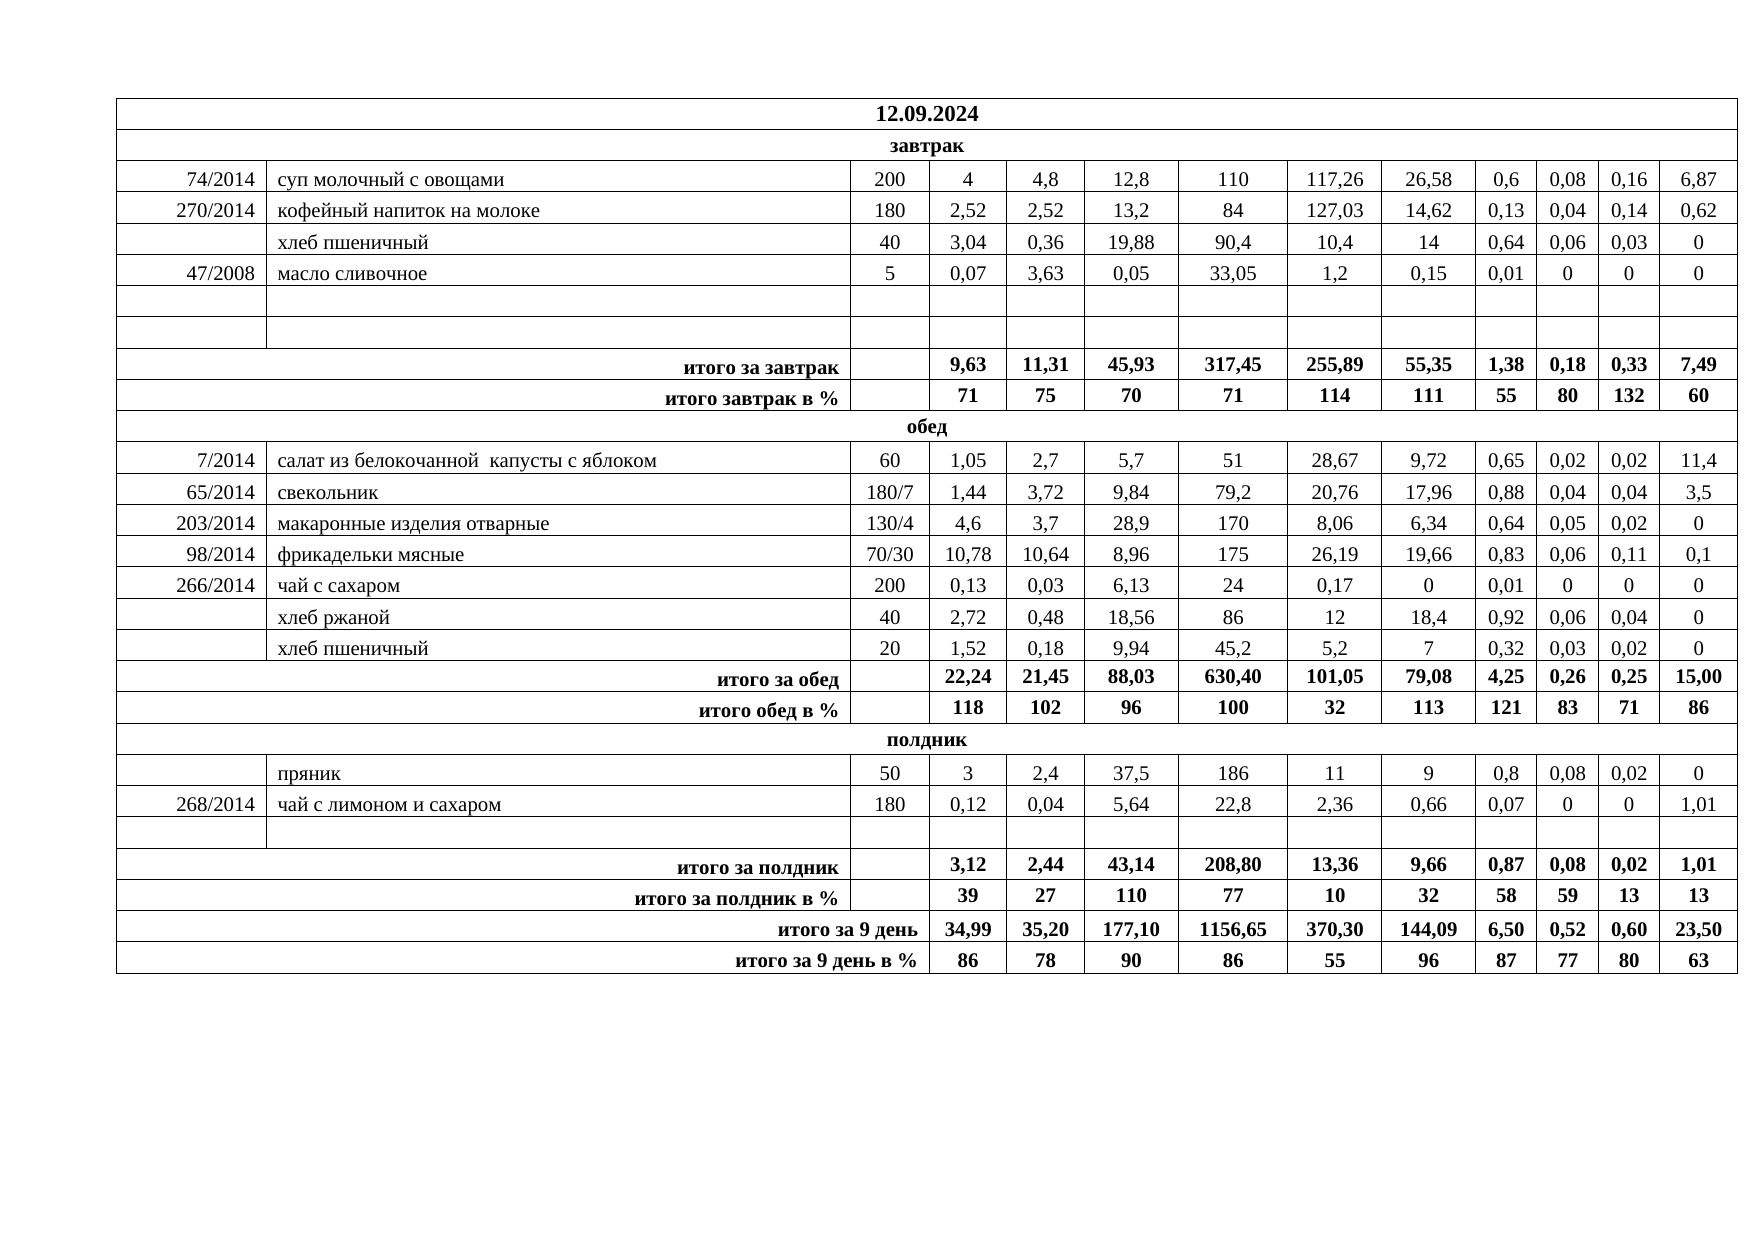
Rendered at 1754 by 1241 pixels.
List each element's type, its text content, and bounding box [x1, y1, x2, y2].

table_cell 70 [1085, 380, 1178, 410]
table_cell 96 [1382, 942, 1475, 972]
table_cell 9,94 [1085, 630, 1178, 660]
table_cell [1537, 317, 1598, 347]
table_cell 268/2014 [117, 786, 266, 816]
table_cell 8,06 [1288, 505, 1381, 535]
table_cell 32 [1382, 880, 1475, 910]
table_cell 0 [1382, 567, 1475, 597]
table_cell полдник [117, 724, 1737, 754]
table_cell 7,49 [1660, 349, 1737, 379]
table_cell 0,06 [1537, 224, 1598, 254]
table_cell [851, 692, 929, 722]
table_cell 6,13 [1085, 567, 1178, 597]
table_cell 170 [1179, 505, 1287, 535]
table_cell 132 [1599, 380, 1659, 410]
table_cell 1,38 [1476, 349, 1536, 379]
table_cell [1382, 817, 1475, 847]
table_cell [1599, 286, 1659, 316]
table_cell 127,03 [1288, 192, 1381, 222]
table_cell [1179, 317, 1287, 347]
table_cell хлеб пшеничный [267, 630, 850, 660]
table_cell 0,33 [1599, 349, 1659, 379]
table_cell 28,9 [1085, 505, 1178, 535]
table_cell 200 [851, 567, 929, 597]
table_cell 0,92 [1476, 599, 1536, 629]
table_cell 0,14 [1599, 192, 1659, 222]
table_cell [1085, 286, 1178, 316]
table_cell 144,09 [1382, 911, 1475, 941]
table_cell [851, 880, 929, 910]
table_cell 0,06 [1537, 599, 1598, 629]
table_cell 1,01 [1660, 786, 1737, 816]
table_cell пряник [267, 755, 850, 785]
table_cell 5 [851, 255, 929, 285]
table_cell 117,26 [1288, 161, 1381, 191]
table_cell 0,13 [930, 567, 1006, 597]
table_cell [117, 286, 266, 316]
table_cell 114 [1288, 380, 1381, 410]
table_header 12.09.2024 [117, 99, 1737, 129]
table_cell 12,8 [1085, 161, 1178, 191]
table_cell [851, 317, 929, 347]
table_cell 110 [1085, 880, 1178, 910]
table_cell [1288, 317, 1381, 347]
table_cell 24 [1179, 567, 1287, 597]
table_cell хлеб пшеничный [267, 224, 850, 254]
table_cell 11,4 [1660, 442, 1737, 472]
table_cell [1599, 817, 1659, 847]
table_cell 113 [1382, 692, 1475, 722]
table_cell 0 [1537, 786, 1598, 816]
table_cell 0,52 [1537, 911, 1598, 941]
table_cell 10,78 [930, 536, 1006, 566]
table_cell 13,36 [1288, 849, 1381, 879]
table_cell 0 [1660, 630, 1737, 660]
table_cell 60 [851, 442, 929, 472]
table_cell 0,07 [930, 255, 1006, 285]
table_cell 5,64 [1085, 786, 1178, 816]
table_cell 0,1 [1660, 536, 1737, 566]
table_cell 0,02 [1599, 755, 1659, 785]
table_cell 27 [1007, 880, 1084, 910]
table_cell [1007, 817, 1084, 847]
table_cell хлеб ржаной [267, 599, 850, 629]
table_cell 0,04 [1599, 599, 1659, 629]
table_cell 0 [1599, 786, 1659, 816]
table_cell 10,4 [1288, 224, 1381, 254]
table_cell 7/2014 [117, 442, 266, 472]
table_cell [1476, 817, 1536, 847]
table_cell 110 [1179, 161, 1287, 191]
table_cell 0,04 [1537, 192, 1598, 222]
table_cell 0,03 [1007, 567, 1084, 597]
table_cell [930, 317, 1006, 347]
table_cell салат из белокочанной капусты с яблоком [267, 442, 850, 472]
table_cell 1,44 [930, 474, 1006, 504]
table_cell 0,36 [1007, 224, 1084, 254]
table_cell 0,06 [1537, 536, 1598, 566]
table_cell 83 [1537, 692, 1598, 722]
table_cell 18,56 [1085, 599, 1178, 629]
table_cell [851, 661, 929, 691]
table_cell 4,8 [1007, 161, 1084, 191]
table_cell 15,00 [1660, 661, 1737, 691]
table_cell 79,2 [1179, 474, 1287, 504]
table_cell 0,32 [1476, 630, 1536, 660]
table_cell итого обед в % [117, 692, 850, 722]
table_cell 88,03 [1085, 661, 1178, 691]
table_cell 1,05 [930, 442, 1006, 472]
table_cell 180 [851, 786, 929, 816]
table_cell [1599, 317, 1659, 347]
table_cell итого за завтрак [117, 349, 850, 379]
table_cell 370,30 [1288, 911, 1381, 941]
table_cell 22,24 [930, 661, 1006, 691]
table_cell 0,88 [1476, 474, 1536, 504]
table_cell 180 [851, 192, 929, 222]
table_cell [1085, 317, 1178, 347]
table_cell 186 [1179, 755, 1287, 785]
table_cell 34,99 [930, 911, 1006, 941]
table_cell 90 [1085, 942, 1178, 972]
table_cell 2,52 [1007, 192, 1084, 222]
table_cell 11 [1288, 755, 1381, 785]
table_cell 0 [1537, 255, 1598, 285]
table_cell [1660, 817, 1737, 847]
table_cell [1288, 817, 1381, 847]
table_cell 78 [1007, 942, 1084, 972]
table_cell 6,87 [1660, 161, 1737, 191]
table_cell 130/4 [851, 505, 929, 535]
table_cell 8,96 [1085, 536, 1178, 566]
table_cell 0,05 [1537, 505, 1598, 535]
table_cell 0,6 [1476, 161, 1536, 191]
table_cell 0,08 [1537, 849, 1598, 879]
table_cell 74/2014 [117, 161, 266, 191]
table_cell 0,18 [1537, 349, 1598, 379]
table_cell 3,12 [930, 849, 1006, 879]
table_cell 266/2014 [117, 567, 266, 597]
table_cell 96 [1085, 692, 1178, 722]
table_cell 51 [1179, 442, 1287, 472]
table_cell 79,08 [1382, 661, 1475, 691]
table_cell 203/2014 [117, 505, 266, 535]
table_cell 5,7 [1085, 442, 1178, 472]
table_cell [1007, 286, 1084, 316]
table_cell 71 [1179, 380, 1287, 410]
table_cell итого за 9 день [117, 911, 929, 941]
table_cell [1007, 317, 1084, 347]
table_cell 0,02 [1599, 849, 1659, 879]
table_cell [851, 380, 929, 410]
table_cell 45,2 [1179, 630, 1287, 660]
table_cell 43,14 [1085, 849, 1178, 879]
table_cell чай с сахаром [267, 567, 850, 597]
table_cell 12 [1288, 599, 1381, 629]
table_cell 118 [930, 692, 1006, 722]
table_cell 26,58 [1382, 161, 1475, 191]
table_cell 3,72 [1007, 474, 1084, 504]
table_cell 102 [1007, 692, 1084, 722]
table_cell 3,5 [1660, 474, 1737, 504]
table_cell 3 [930, 755, 1006, 785]
table_cell 0 [1599, 567, 1659, 597]
table_cell 84 [1179, 192, 1287, 222]
table_cell 2,4 [1007, 755, 1084, 785]
table_cell 317,45 [1179, 349, 1287, 379]
table_cell 0 [1660, 224, 1737, 254]
table_cell 630,40 [1179, 661, 1287, 691]
table_cell [1476, 286, 1536, 316]
table_cell [117, 755, 266, 785]
table_cell 177,10 [1085, 911, 1178, 941]
table_cell 0,15 [1382, 255, 1475, 285]
table_cell 0,02 [1599, 442, 1659, 472]
table_cell 86 [1179, 599, 1287, 629]
table_cell 19,66 [1382, 536, 1475, 566]
table_cell [851, 286, 929, 316]
table_cell 9,63 [930, 349, 1006, 379]
table_cell 14 [1382, 224, 1475, 254]
table_cell 98/2014 [117, 536, 266, 566]
table_cell 33,05 [1179, 255, 1287, 285]
table_cell итого завтрак в % [117, 380, 850, 410]
table_cell 0,87 [1476, 849, 1536, 879]
table_cell 47/2008 [117, 255, 266, 285]
table_cell 4,6 [930, 505, 1006, 535]
table_cell [117, 224, 266, 254]
table_cell 35,20 [1007, 911, 1084, 941]
table_cell 65/2014 [117, 474, 266, 504]
table_cell 20,76 [1288, 474, 1381, 504]
table_cell фрикадельки мясные [267, 536, 850, 566]
table_cell [117, 817, 266, 847]
table_cell [1288, 286, 1381, 316]
table_cell итого за 9 день в % [117, 942, 929, 972]
table_cell [267, 817, 850, 847]
table_cell 121 [1476, 692, 1536, 722]
table_cell 0,05 [1085, 255, 1178, 285]
table_cell 0,03 [1537, 630, 1598, 660]
table_cell [1382, 317, 1475, 347]
table_cell [267, 317, 850, 347]
table_cell 28,67 [1288, 442, 1381, 472]
table_cell 2,52 [930, 192, 1006, 222]
table_cell 200 [851, 161, 929, 191]
table_cell [267, 286, 850, 316]
table_cell [1085, 817, 1178, 847]
table_cell 23,50 [1660, 911, 1737, 941]
table_cell 1,52 [930, 630, 1006, 660]
table_cell 0 [1660, 599, 1737, 629]
table_cell 0,01 [1476, 567, 1536, 597]
table_cell суп молочный с овощами [267, 161, 850, 191]
table_cell 60 [1660, 380, 1737, 410]
table_cell 0,62 [1660, 192, 1737, 222]
table_cell 59 [1537, 880, 1598, 910]
table_cell 86 [1179, 942, 1287, 972]
table_cell [1537, 817, 1598, 847]
table_cell 86 [1660, 692, 1737, 722]
table_cell свекольник [267, 474, 850, 504]
table_cell 9,84 [1085, 474, 1178, 504]
table_cell [851, 817, 929, 847]
table_cell [1537, 286, 1598, 316]
table_cell 11,31 [1007, 349, 1084, 379]
table_cell 14,62 [1382, 192, 1475, 222]
table_cell 37,5 [1085, 755, 1178, 785]
table_cell 2,72 [930, 599, 1006, 629]
table_cell 0 [1660, 755, 1737, 785]
table_cell 45,93 [1085, 349, 1178, 379]
table_cell 0,60 [1599, 911, 1659, 941]
table_cell 77 [1537, 942, 1598, 972]
table_cell 21,45 [1007, 661, 1084, 691]
table_cell 0,02 [1599, 505, 1659, 535]
table_cell 270/2014 [117, 192, 266, 222]
table_cell 111 [1382, 380, 1475, 410]
table_cell 40 [851, 599, 929, 629]
table_cell итого за полдник в % [117, 880, 850, 910]
table_cell 7 [1382, 630, 1475, 660]
table_cell 10 [1288, 880, 1381, 910]
table_cell 22,8 [1179, 786, 1287, 816]
table_cell 0,16 [1599, 161, 1659, 191]
table_cell [1660, 286, 1737, 316]
table_cell 13 [1599, 880, 1659, 910]
table_cell 0,04 [1007, 786, 1084, 816]
table_cell [1382, 286, 1475, 316]
table_cell 1,01 [1660, 849, 1737, 879]
table_cell 70/30 [851, 536, 929, 566]
table_cell [1179, 286, 1287, 316]
table_cell 0,13 [1476, 192, 1536, 222]
table_cell 20 [851, 630, 929, 660]
table_cell 4 [930, 161, 1006, 191]
table_cell 0,04 [1537, 474, 1598, 504]
table_cell [851, 849, 929, 879]
table_cell 71 [1599, 692, 1659, 722]
table_cell 9,66 [1382, 849, 1475, 879]
table_cell 0,17 [1288, 567, 1381, 597]
table_cell [930, 286, 1006, 316]
table_cell 19,88 [1085, 224, 1178, 254]
table_cell [1179, 817, 1287, 847]
table_cell 5,2 [1288, 630, 1381, 660]
table_cell [851, 349, 929, 379]
table_cell 0,08 [1537, 161, 1598, 191]
table_cell 0,07 [1476, 786, 1536, 816]
table_cell [117, 317, 266, 347]
table_cell 55 [1288, 942, 1381, 972]
table_cell 0,18 [1007, 630, 1084, 660]
table_cell 17,96 [1382, 474, 1475, 504]
table_cell 180/7 [851, 474, 929, 504]
table_cell 0,8 [1476, 755, 1536, 785]
table_cell 2,44 [1007, 849, 1084, 879]
table_cell 86 [930, 942, 1006, 972]
table_cell 0,83 [1476, 536, 1536, 566]
table_cell итого за полдник [117, 849, 850, 879]
table_cell 2,36 [1288, 786, 1381, 816]
table_cell 0,64 [1476, 224, 1536, 254]
table_cell 3,63 [1007, 255, 1084, 285]
table_cell 63 [1660, 942, 1737, 972]
table_cell 100 [1179, 692, 1287, 722]
table_cell 1,2 [1288, 255, 1381, 285]
table_cell итого за обед [117, 661, 850, 691]
table_cell кофейный напиток на молоке [267, 192, 850, 222]
table_cell 0,66 [1382, 786, 1475, 816]
table_cell 0,26 [1537, 661, 1598, 691]
table_cell 71 [930, 380, 1006, 410]
table_cell 18,4 [1382, 599, 1475, 629]
table_cell 55 [1476, 380, 1536, 410]
table_cell 26,19 [1288, 536, 1381, 566]
table_cell 6,34 [1382, 505, 1475, 535]
table_cell 0 [1537, 567, 1598, 597]
table_cell [117, 630, 266, 660]
table_cell 1156,65 [1179, 911, 1287, 941]
table_cell 80 [1599, 942, 1659, 972]
table_cell 77 [1179, 880, 1287, 910]
table_cell 0 [1660, 567, 1737, 597]
table_cell обед [117, 411, 1737, 441]
table_cell 0,04 [1599, 474, 1659, 504]
table_cell 87 [1476, 942, 1536, 972]
table_cell [117, 599, 266, 629]
table_cell 0,02 [1599, 630, 1659, 660]
table_cell 0,64 [1476, 505, 1536, 535]
table_cell [930, 817, 1006, 847]
table_cell 4,25 [1476, 661, 1536, 691]
table_cell 0,03 [1599, 224, 1659, 254]
table_cell макаронные изделия отварные [267, 505, 850, 535]
table_cell 0,65 [1476, 442, 1536, 472]
table_cell завтрак [117, 130, 1737, 160]
table_cell 0,08 [1537, 755, 1598, 785]
table_cell 0 [1660, 505, 1737, 535]
table_cell 40 [851, 224, 929, 254]
table_cell 90,4 [1179, 224, 1287, 254]
table_cell 3,04 [930, 224, 1006, 254]
table_cell 0,25 [1599, 661, 1659, 691]
table_cell 9,72 [1382, 442, 1475, 472]
table_cell 0 [1660, 255, 1737, 285]
table_cell 32 [1288, 692, 1381, 722]
table_cell 0,48 [1007, 599, 1084, 629]
table_cell 101,05 [1288, 661, 1381, 691]
table_cell 75 [1007, 380, 1084, 410]
table_cell 80 [1537, 380, 1598, 410]
table_cell 9 [1382, 755, 1475, 785]
table_cell 3,7 [1007, 505, 1084, 535]
table_cell [1476, 317, 1536, 347]
table_cell 0,11 [1599, 536, 1659, 566]
table_cell масло сливочное [267, 255, 850, 285]
table_cell 175 [1179, 536, 1287, 566]
table_cell 39 [930, 880, 1006, 910]
table_cell 55,35 [1382, 349, 1475, 379]
table_cell 0 [1599, 255, 1659, 285]
table_cell 255,89 [1288, 349, 1381, 379]
table_cell 6,50 [1476, 911, 1536, 941]
table_cell 13 [1660, 880, 1737, 910]
table_cell 0,02 [1537, 442, 1598, 472]
table_cell чай с лимоном и сахаром [267, 786, 850, 816]
table_cell 50 [851, 755, 929, 785]
table_cell [1660, 317, 1737, 347]
table_cell 0,01 [1476, 255, 1536, 285]
table_cell 10,64 [1007, 536, 1084, 566]
table_cell 208,80 [1179, 849, 1287, 879]
table_cell 2,7 [1007, 442, 1084, 472]
table_cell 13,2 [1085, 192, 1178, 222]
table_cell 0,12 [930, 786, 1006, 816]
table_cell 58 [1476, 880, 1536, 910]
